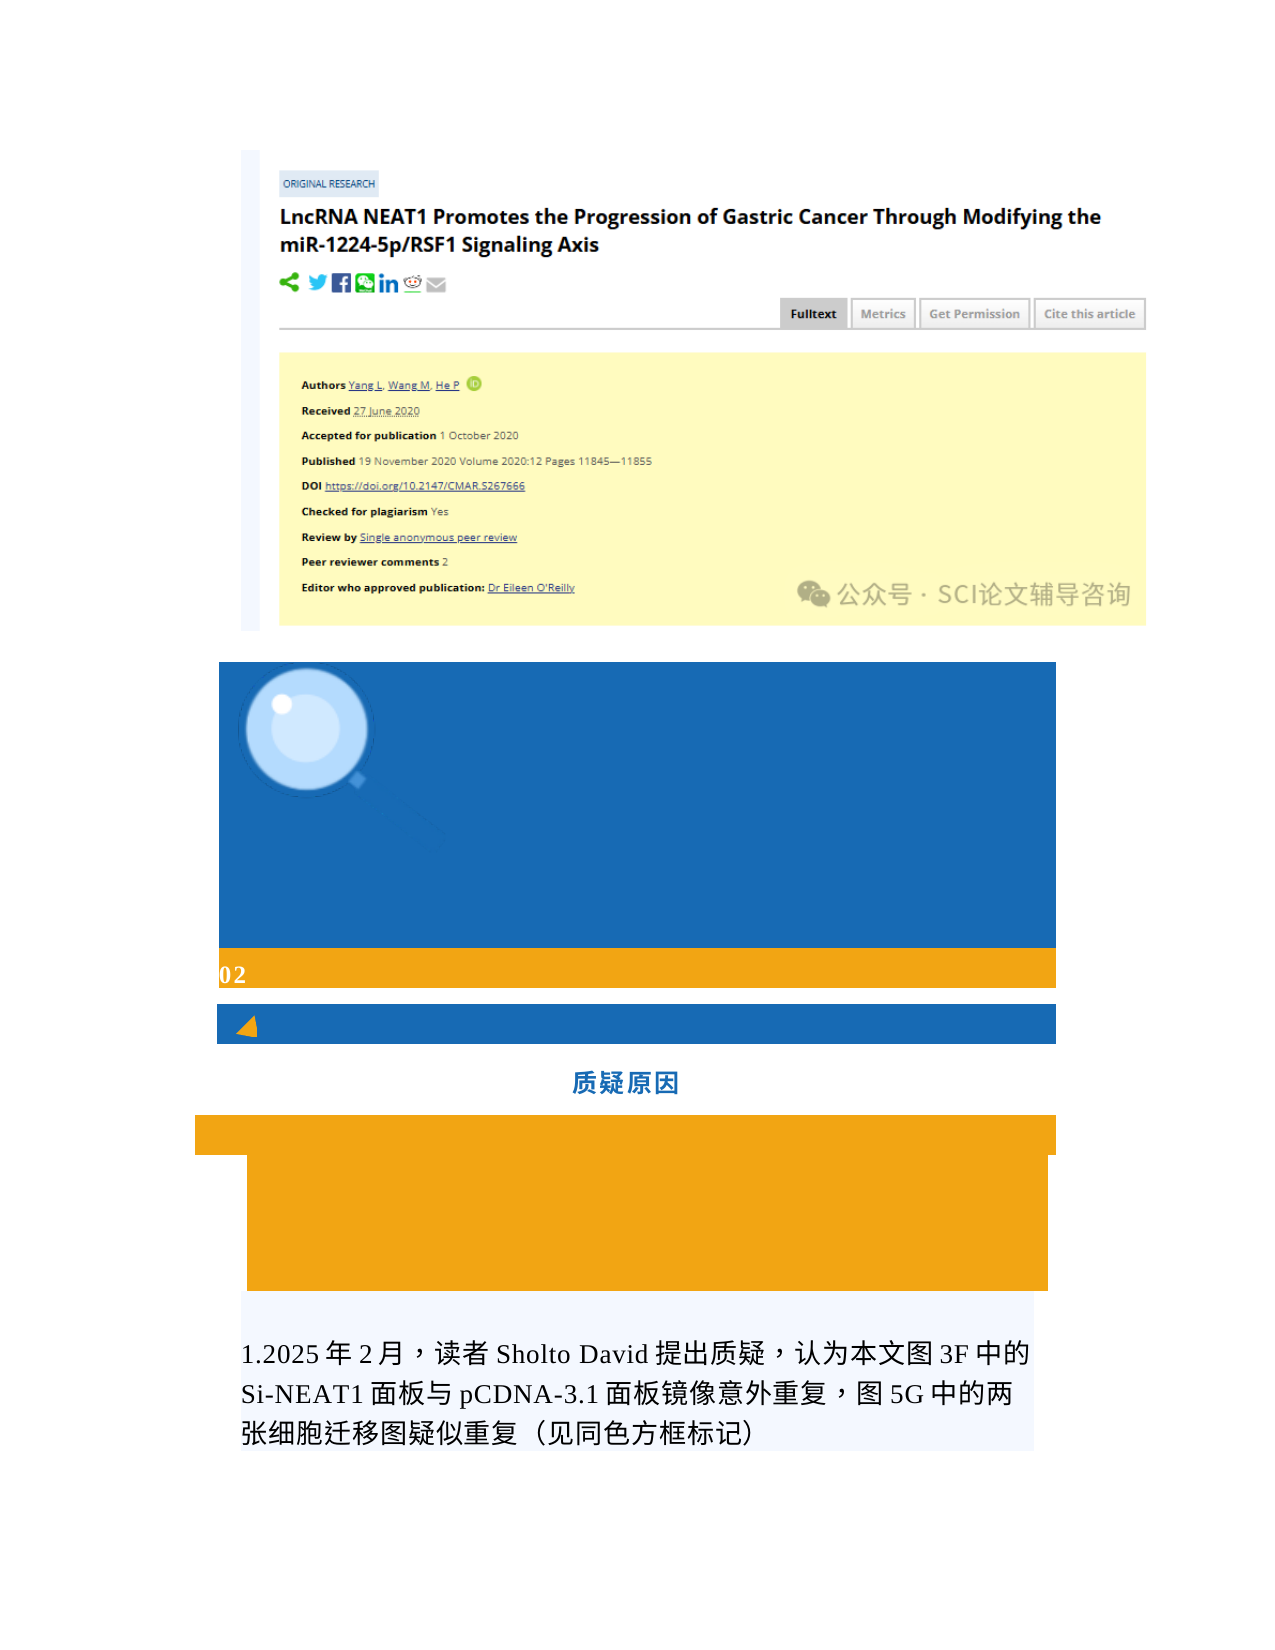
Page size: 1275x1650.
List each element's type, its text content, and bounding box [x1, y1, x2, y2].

text 02 [219, 948, 1056, 988]
picture [237, 662, 446, 853]
picture [259, 150, 1160, 631]
text 质疑原因 [227, 1060, 1025, 1100]
text 1.2025年2月，读者Sholto David提出质疑，认为本文图3F中的Si-NEAT1面板与pCDNA-3.1面板镜像意外重复，图5G中的两张细胞迁移图疑似重复（见同色方框标记） [241, 1331, 1034, 1451]
